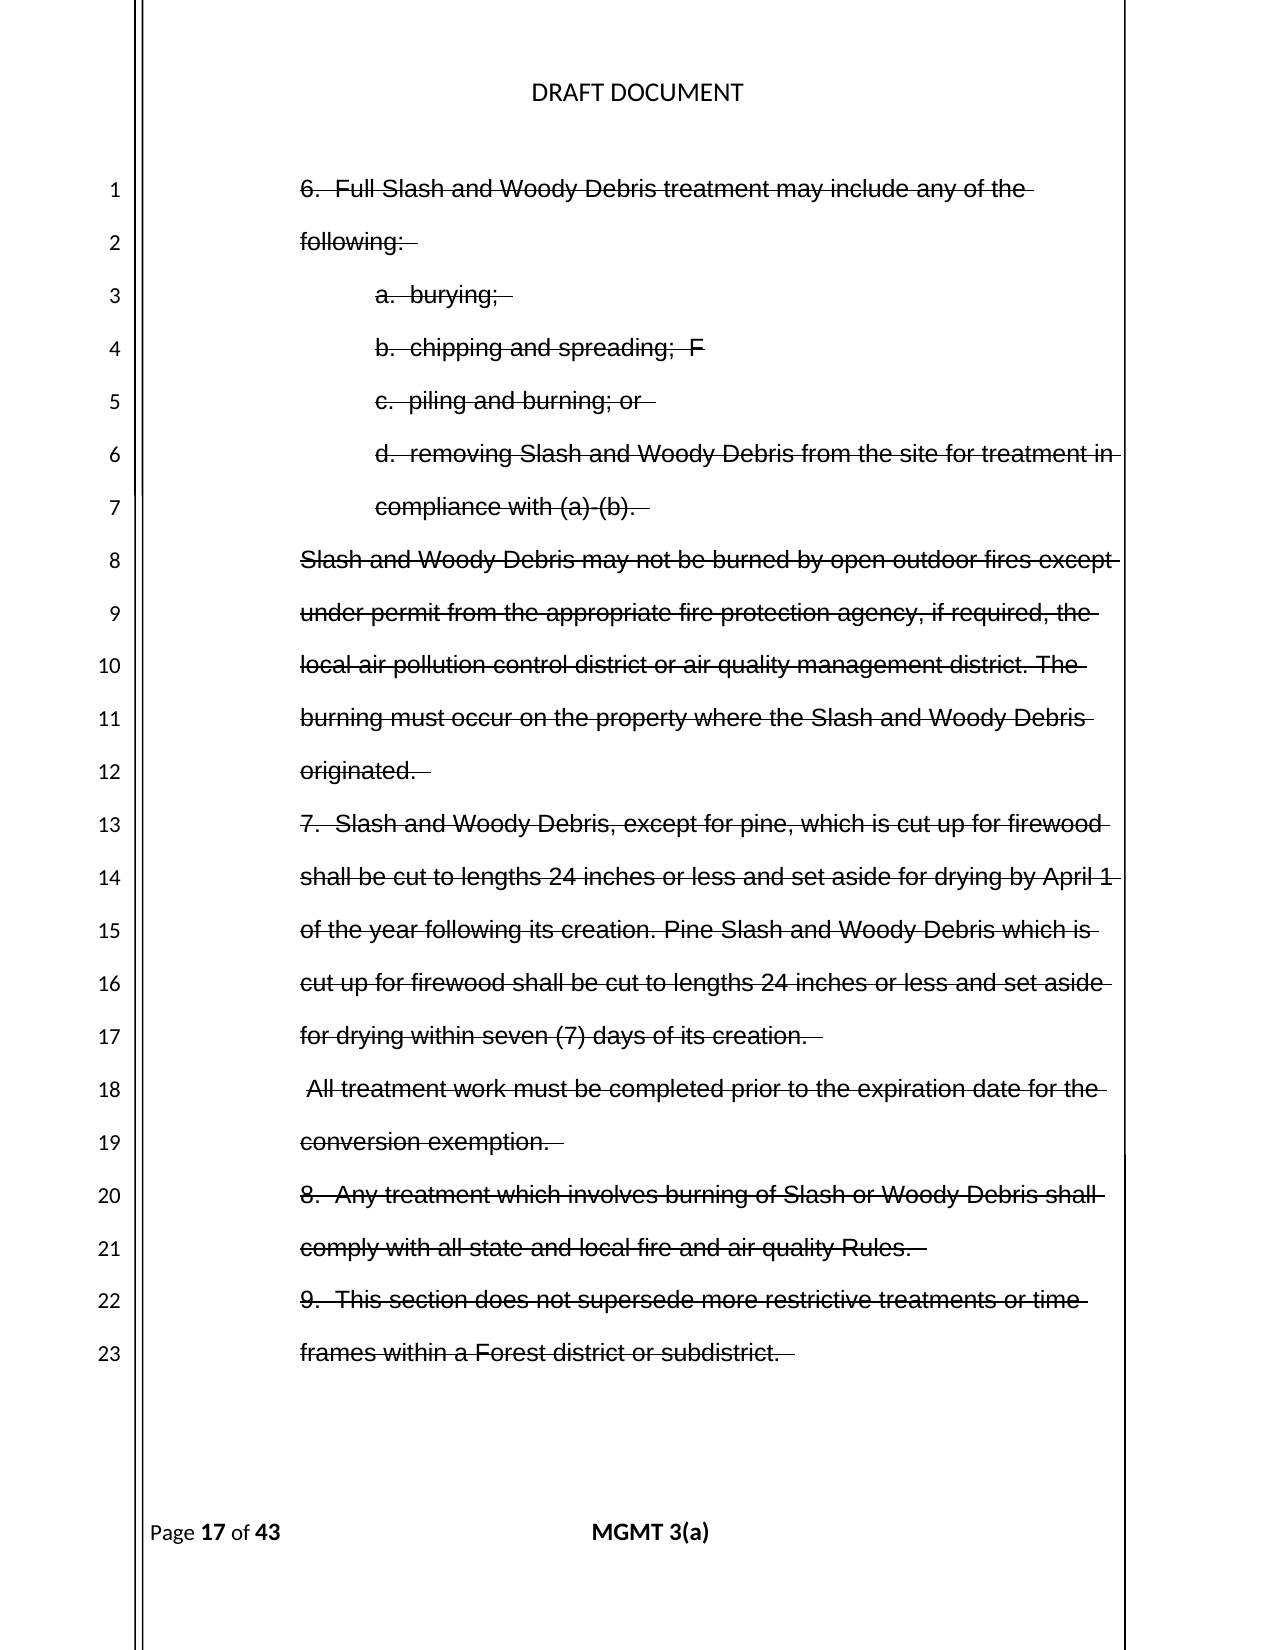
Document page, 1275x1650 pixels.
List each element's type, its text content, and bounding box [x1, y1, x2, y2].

text a. burying; [300, 256, 1125, 309]
text All treatment work must be completed prior to the expiration date for the conversion exemption. [300, 1049, 1125, 1155]
text d. removing Slash and Woody Debris from the site for treatment in compliance with (a)-(b). [375, 414, 1125, 520]
text 9. This section does not supersede more restrictive treatments or time frames within a Forest district or subdistrict. [300, 1261, 1125, 1367]
text 7. Slash and Woody Debris, except for pine, which is cut up for firewood shall be cut to lengths 24 inches or less and set aside for drying by April 1 of the year following its creation. Pine Slash and Woody Debris which is cut up for firewood shall be cut to lengths 24 inches or less and set aside for drying within seven (7) days of its creation. [300, 785, 1125, 1049]
text 8. Any treatment which involves burning of Slash or Woody Debris shall comply with all state and local fire and air quality Rules. [300, 1155, 1125, 1261]
text Slash and Woody Debris may not be burned by open outdoor fires except under permit from the appropriate fire protection agency, if required, the local air pollution control district or air quality management district. The burning must occur on the property where the Slash and Woody Debris originated. [300, 520, 1125, 785]
text 6. Full Slash and Woody Debris treatment may include any of the following: [300, 150, 1125, 256]
text c. piling and burning; or [300, 362, 1125, 414]
text b. chipping and spreading; F [300, 309, 1125, 362]
